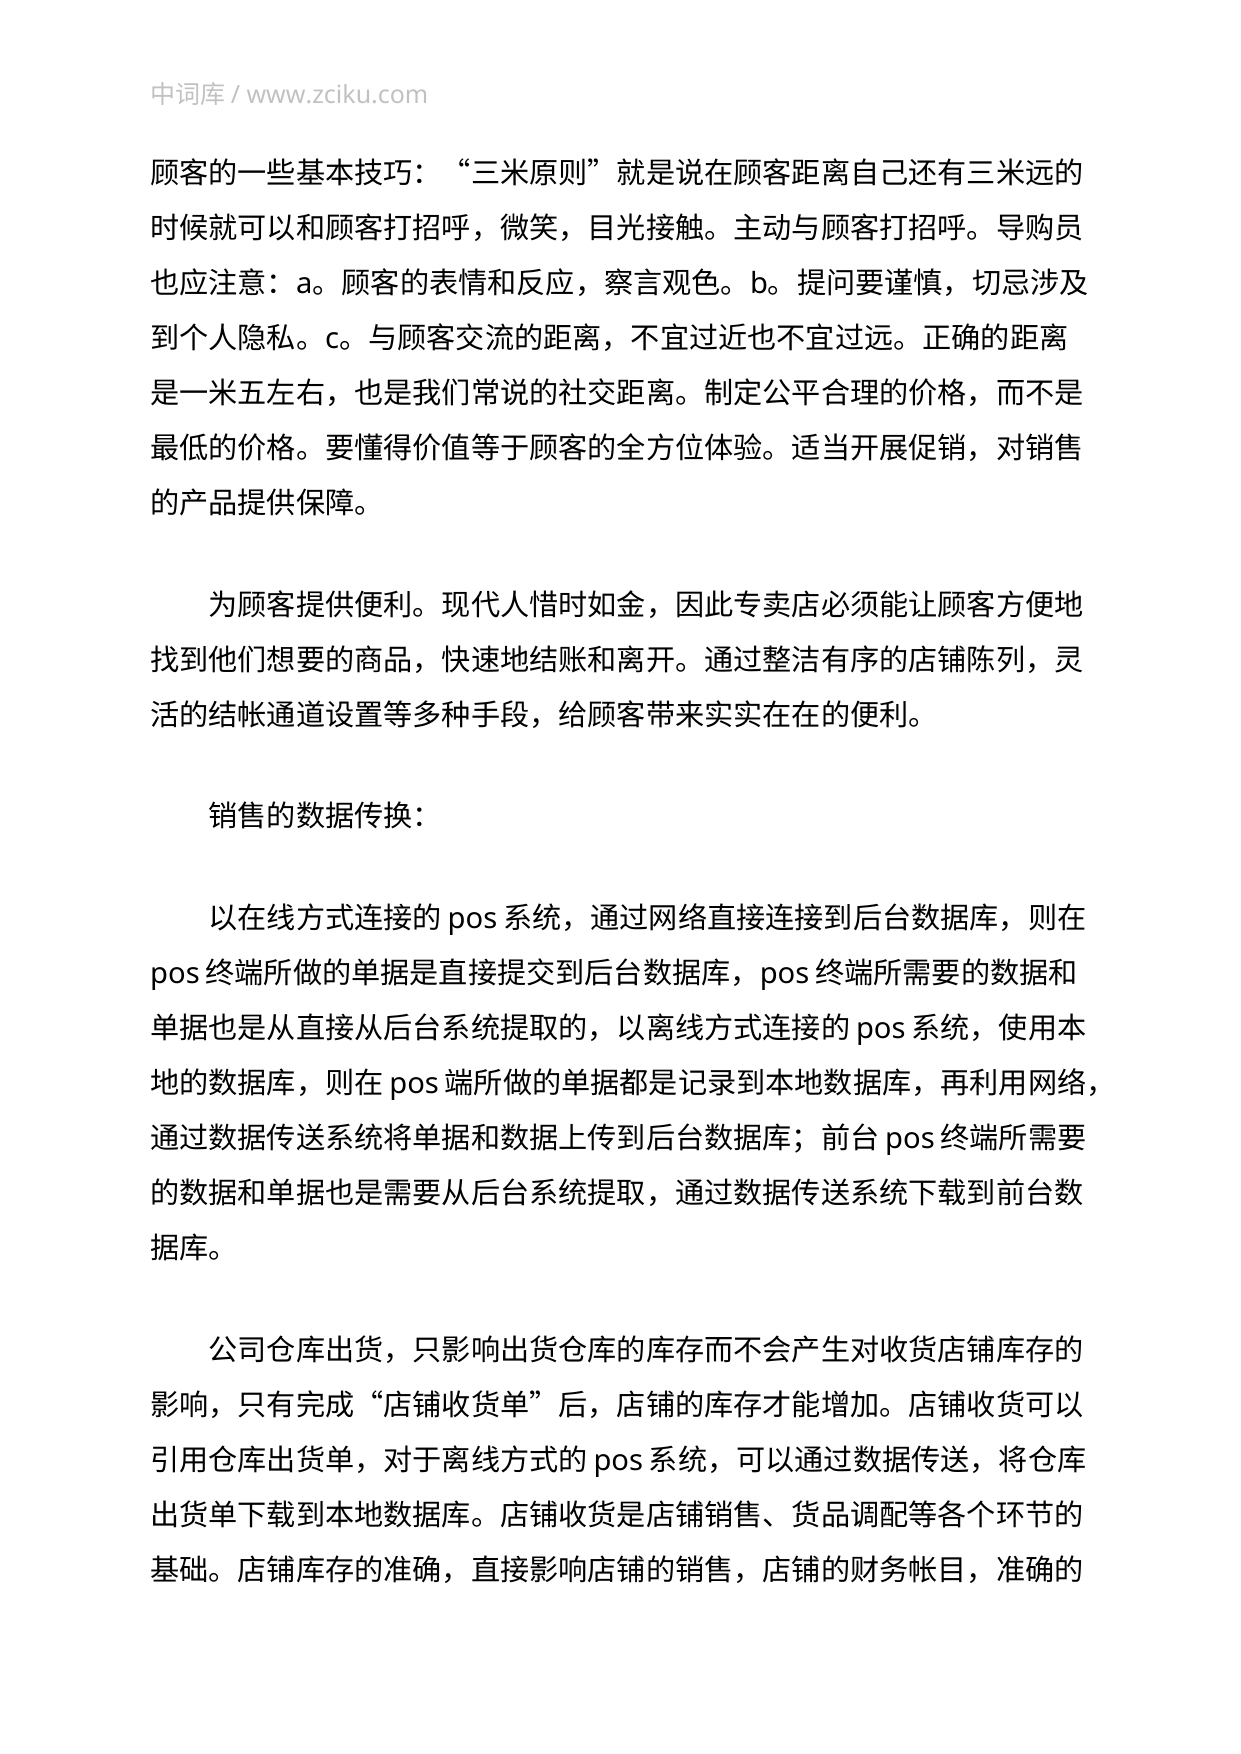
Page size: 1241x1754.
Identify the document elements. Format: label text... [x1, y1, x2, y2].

text 以在线方式连接的pos系统，通过网络直接连接到后台数据库，则在pos终端所做的单据是直接提交到后台数据库，pos终端所需要的数据和单据也是从直接从后台系统提取的，以离线方式连接的pos系统，使用本地的数据库，则在pos端所做的单据都是记录到本地数据库，再利用网络，通过数据传送系统将单据和数据上传到后台数据库；前台pos终端所需要的数据和单据也是需要从后台系统提取，通过数据传送系统下载到前台数据库。 [150, 895, 1090, 1267]
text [150, 1326, 1090, 1588]
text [150, 150, 1090, 522]
text 为顾客提供便利。现代人惜时如金，因此专卖店必须能让顾客方便地找到他们想要的商品，快速地结账和离开。通过整洁有序的店铺陈列，灵活的结帐通道设置等多种手段，给顾客带来实实在在的便利。 [150, 581, 1090, 733]
text 销售的数据传换： [150, 793, 1090, 835]
